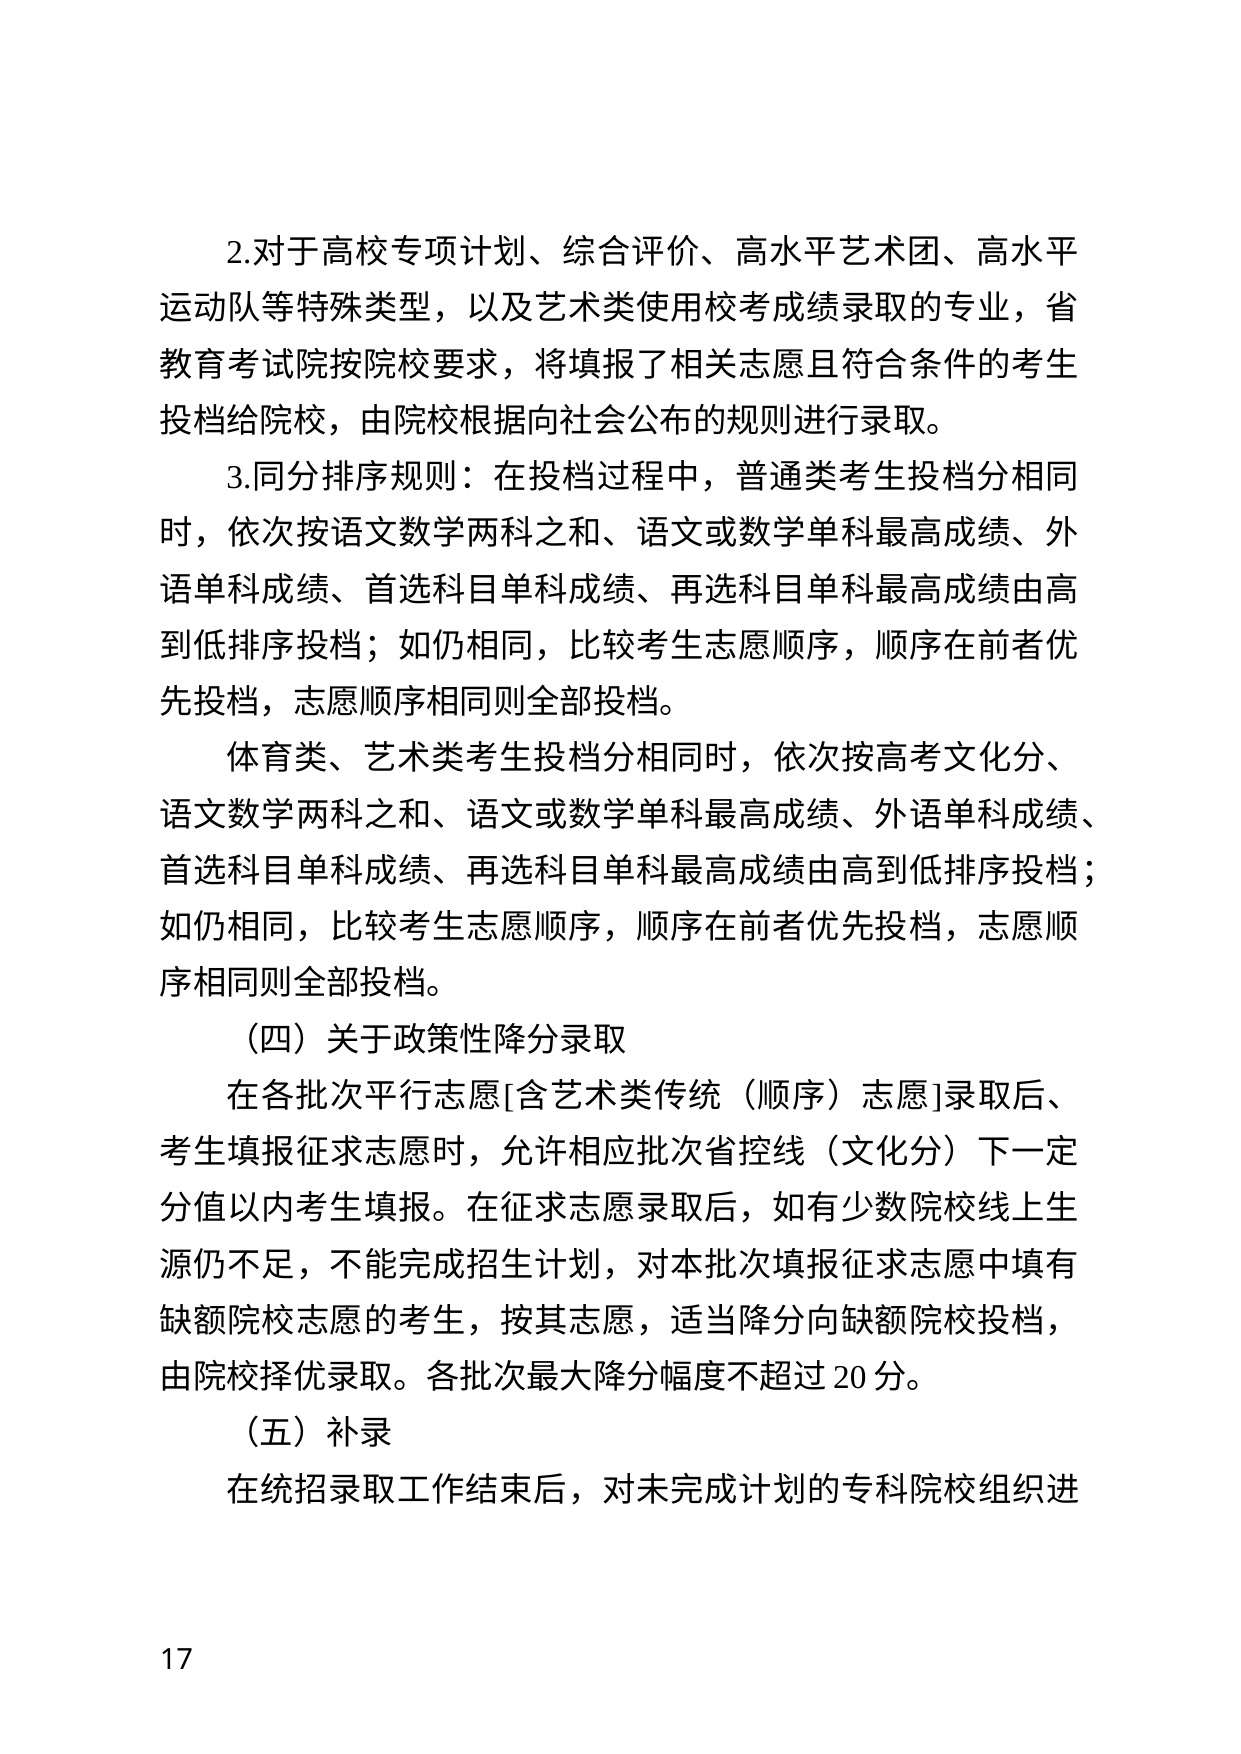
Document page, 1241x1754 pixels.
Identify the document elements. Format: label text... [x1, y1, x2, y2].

text （五）补录 [159, 1400, 1081, 1456]
text 2.对于高校专项计划、综合评价、高水平艺术团、高水平运动队等特殊类型，以及艺术类使用校考成绩录取的专业，省教育考试院按院校要求，将填报了相关志愿且符合条件的考生投档给院校，由院校根据向社会公布的规则进行录取。 [159, 218, 1081, 443]
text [159, 1456, 1081, 1512]
text （四）关于政策性降分录取 [159, 1006, 1081, 1062]
text 体育类、艺术类考生投档分相同时，依次按高考文化分、语文数学两科之和、语文或数学单科最高成绩、外语单科成绩、首选科目单科成绩、再选科目单科最高成绩由高到低排序投档；如仍相同，比较考生志愿顺序，顺序在前者优先投档，志愿顺序相同则全部投档。 [159, 725, 1081, 1006]
text 3.同分排序规则：在投档过程中，普通类考生投档分相同时，依次按语文数学两科之和、语文或数学单科最高成绩、外语单科成绩、首选科目单科成绩、再选科目单科最高成绩由高到低排序投档；如仍相同，比较考生志愿顺序，顺序在前者优先投档，志愿顺序相同则全部投档。 [159, 443, 1081, 725]
text 在各批次平行志愿[含艺术类传统（顺序）志愿]录取后、考生填报征求志愿时，允许相应批次省控线（文化分）下一定分值以内考生填报。在征求志愿录取后，如有少数院校线上生源仍不足，不能完成招生计划，对本批次填报征求志愿中填有缺额院校志愿的考生，按其志愿，适当降分向缺额院校投档，由院校择优录取。各批次最大降分幅度不超过20分。 [159, 1062, 1081, 1400]
